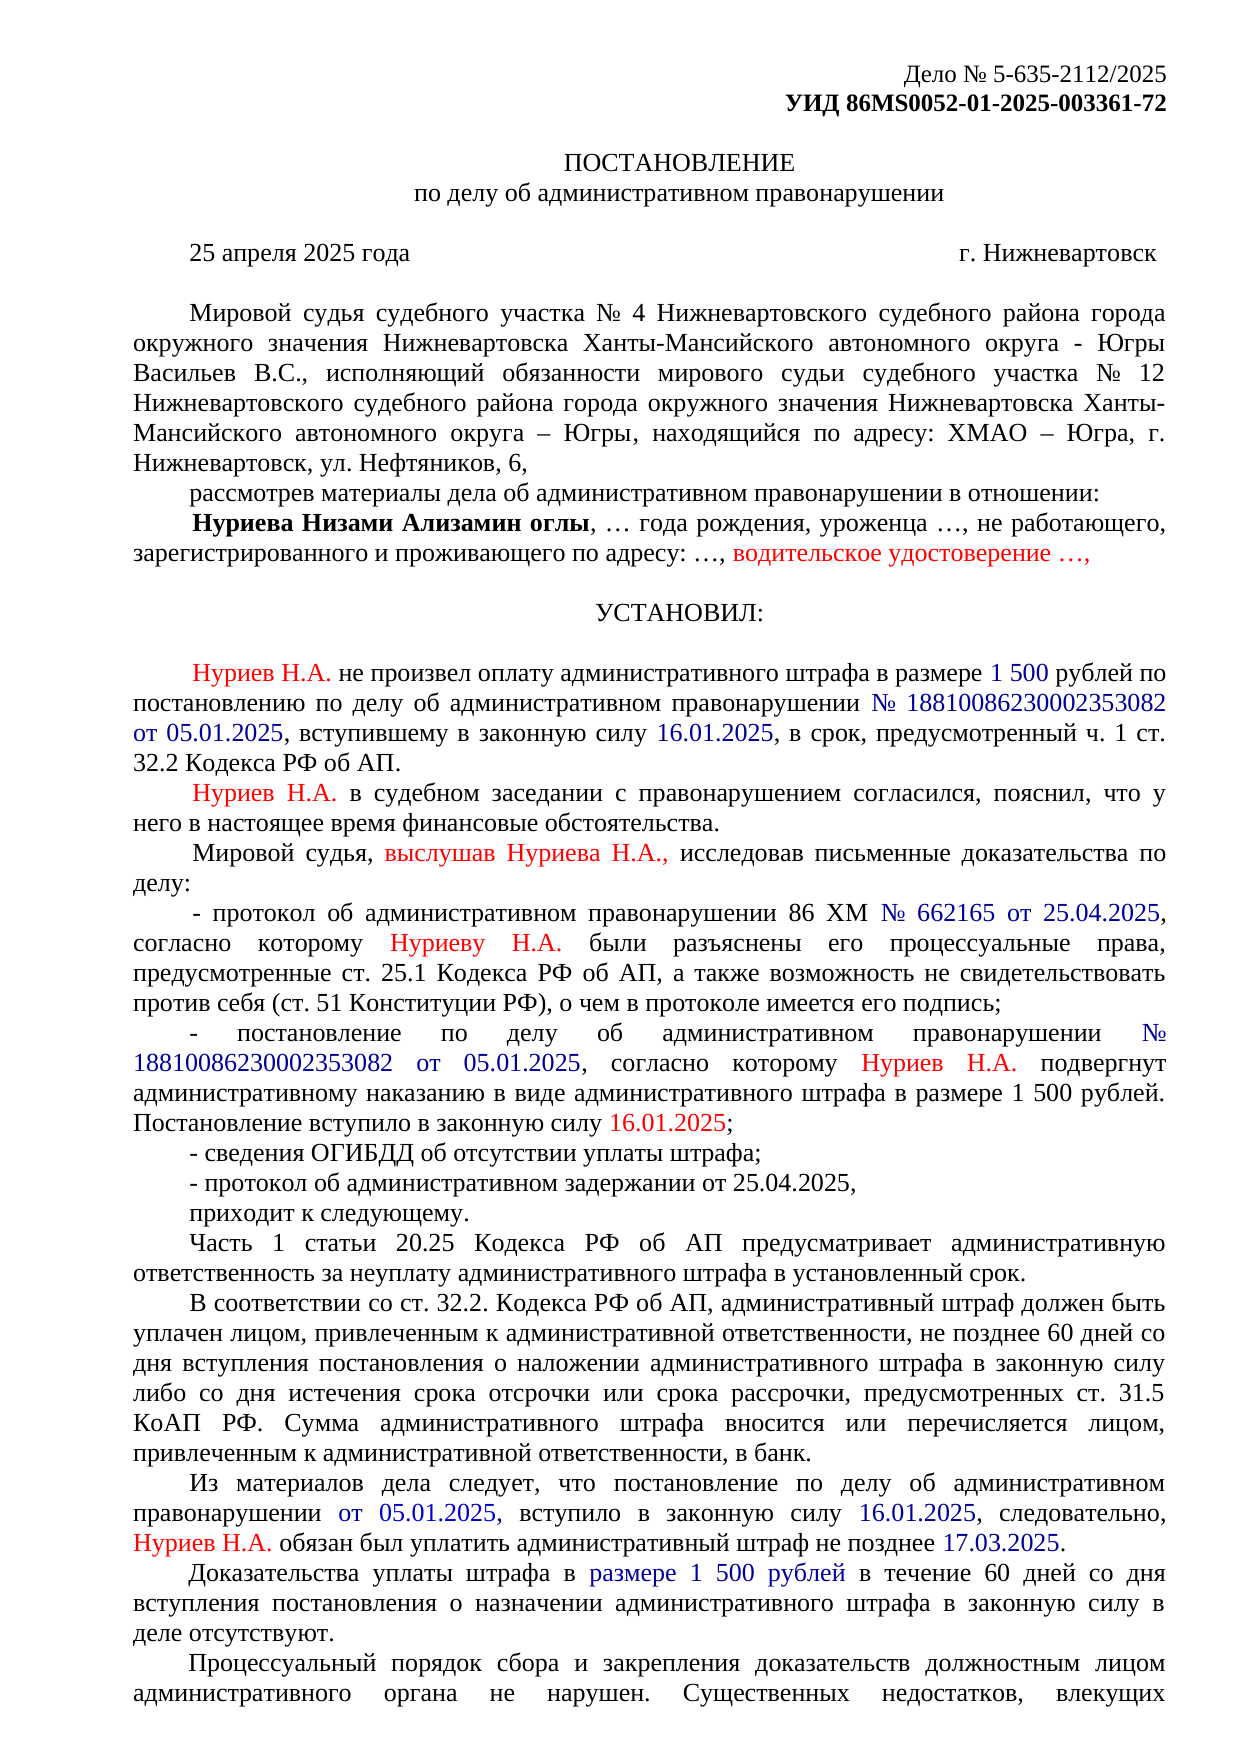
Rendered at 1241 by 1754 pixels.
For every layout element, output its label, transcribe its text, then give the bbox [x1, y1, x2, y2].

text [133, 1647, 1167, 1707]
text Из материалов дела следует, что постановление по делу об административном правонарушении от 05.01.2025, вступило в законную силу 16.01.2025, следовательно, Нуриев Н.А. обязан был уплатить административный штраф не позднее 17.03.2025. [133, 1467, 1167, 1557]
text - постановление по делу об административном правонарушении № 18810086230002353082 от 05.01.2025, согласно которому Нуриев Н.А. подвергнут административному наказанию в виде административного штрафа в размере 1 500 рублей. Постановление вступило в законную силу 16.01.2025; [133, 1017, 1167, 1137]
text Мировой судья судебного участка № 4 Нижневартовского судебного района города окружного значения Нижневартовска Ханты-Мансийского автономного округа - Югры Васильев В.С., исполняющий обязанности мирового судьи судебного участка № 12 Нижневартовского судебного района города окружного значения Нижневартовска Ханты-Мансийского автономного округа – Югры, находящийся по адресу: ХМАО – Югра, г. Нижневартовск, ул. Нефтяников, 6, [133, 297, 1167, 477]
text рассмотрев материалы дела об административном правонарушении в отношении: [133, 477, 1167, 507]
text ПОСТАНОВЛЕНИЕ [133, 147, 1167, 177]
text - сведения ОГИБДД об отсутствии уплаты штрафа; [133, 1137, 1167, 1167]
text УИД 86MS0052-01-2025-003361-72 [133, 88, 1167, 117]
text Нуриев Н.А. не произвел оплату административного штрафа в размере 1 500 рублей по постановлению по делу об административном правонарушении № 18810086230002353082 от 05.01.2025, вступившему в законную силу 16.01.2025, в срок, предусмотренный ч. 1 ст. 32.2 Кодекса РФ об АП. [133, 657, 1167, 777]
text - протокол об административном правонарушении 86 ХМ № 662165 от 25.04.2025, согласно которому Нуриеву Н.А. были разъяснены его процессуальные права, предусмотренные ст. 25.1 Кодекса РФ об АП, а также возможность не свидетельствовать против себя (ст. 51 Конституции РФ), о чем в протоколе имеется его подпись; [133, 897, 1167, 1017]
text УСТАНОВИЛ: [133, 597, 1167, 627]
text Часть 1 статьи 20.25 Кодекса РФ об АП предусматривает административную ответственность за неуплату административного штрафа в установленный срок. [133, 1227, 1167, 1287]
text Дело № 5-635-2112/2025 [133, 59, 1167, 88]
text Доказательства уплаты штрафа в размере 1 500 рублей в течение 60 дней со дня вступления постановления о назначении административного штрафа в законную силу в деле отсутствуют. [133, 1557, 1167, 1647]
text 25 апреля 2025 года г. Нижневартовск [174, 237, 1167, 267]
text - протокол об административном задержании от 25.04.2025, [133, 1167, 1167, 1197]
text Нуриев Н.А. в судебном заседании с правонарушением согласился, пояснил, что у него в настоящее время финансовые обстоятельства. [133, 777, 1167, 837]
text Мировой судья, выслушав Нуриева Н.А., исследовав письменные доказательства по делу: [133, 837, 1167, 897]
text В соответствии со ст. 32.2. Кодекса РФ об АП, административный штраф должен быть уплачен лицом, привлеченным к административной ответственности, не позднее 60 дней со дня вступления постановления о наложении административного штрафа в законную силу либо со дня истечения срока отсрочки или срока рассрочки, предусмотренных ст. 31.5 КоАП РФ. Сумма административного штрафа вносится или перечисляется лицом, привлеченным к административной ответственности, в банк. [133, 1287, 1167, 1467]
text Нуриева Низами Ализамин оглы, … года рождения, уроженца …, не работающего, зарегистрированного и проживающего по адресу: …, водительское удостоверение …, [133, 507, 1167, 567]
text по делу об административном правонарушении [133, 177, 1167, 207]
text приходит к следующему. [133, 1197, 1167, 1227]
